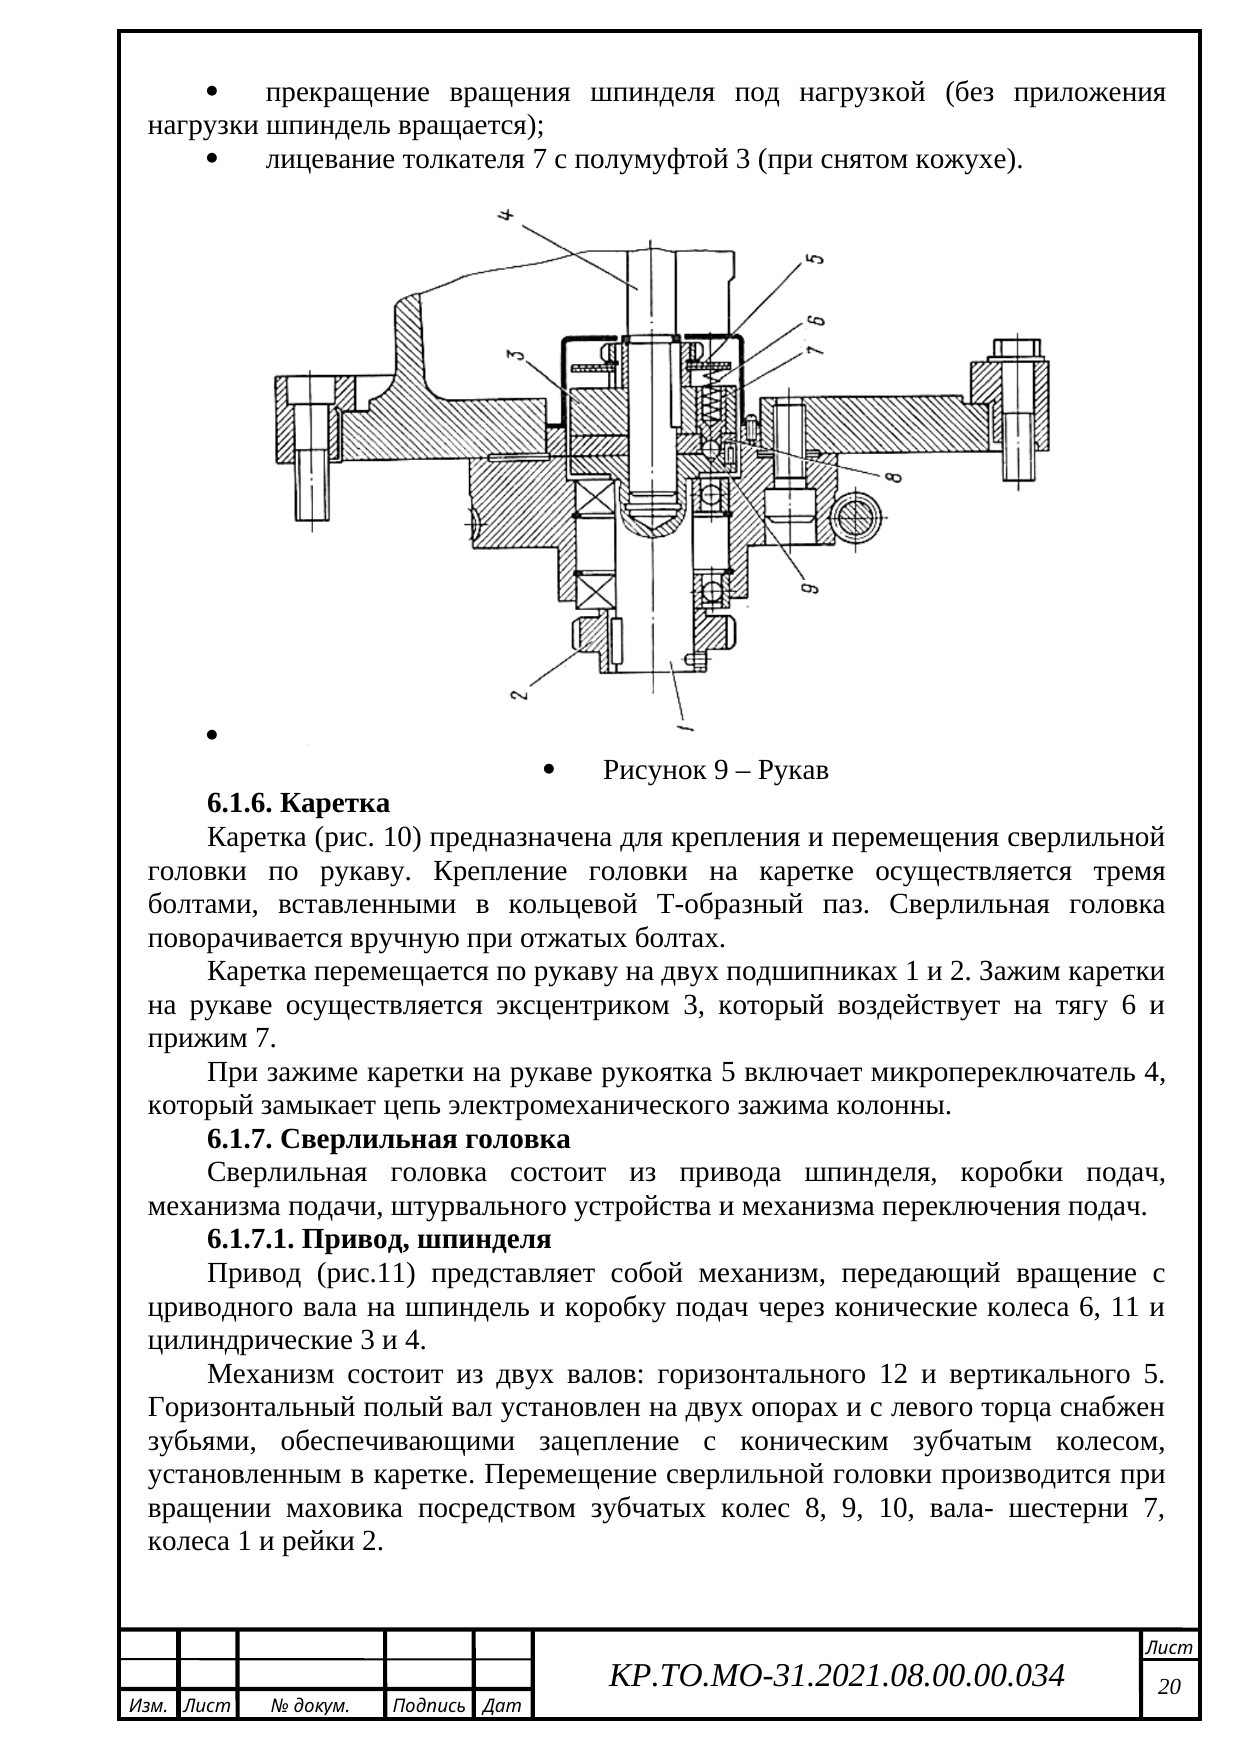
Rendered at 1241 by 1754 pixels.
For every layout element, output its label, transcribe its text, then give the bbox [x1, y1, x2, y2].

list Рисунок 9 – Рукав [148, 752, 1166, 786]
text 6.1.6. Каретка [148, 786, 1166, 819]
text Каретка (рис. 10) предназначена для крепления и перемещения сверлильной головки по рукаву. Крепление головки на каретке осуществляется тремя болтами, вставленными в кольцевой Т-образный паз. Сверлильная головка поворачивается вручную при отжатых болтах. [148, 819, 1166, 953]
picture [267, 178, 1061, 746]
text При зажиме каретки на рукаве рукоятка 5 включает микропереключатель 4, который замыкает цепь электромеханического зажима колонны. [148, 1054, 1166, 1121]
list прекращение вращения шпинделя под нагрузкой (без приложения нагрузки шпиндель вращается); [148, 74, 1166, 141]
text Механизм состоит из двух валов: горизонтального 12 и вертикального 5. Горизонтальный полый вал установлен на двух опорах и с левого торца снабжен зубьями, обеспечивающими зацепление с коническим зубчатым колесом, установленным в каретке. Перемещение сверлильной головки производится при вращении маховика посредством зубчатых колес 8, 9, 10, вала- шестерни 7, колеса 1 и рейки 2. [148, 1356, 1166, 1557]
text Сверлильная головка состоит из привода шпинделя, коробки подач, механизма подачи, штурвального устройства и механизма переключения подач. [148, 1154, 1166, 1222]
list лицевание толкателя 7 с полумуфтой 3 (при снятом кожухе). [148, 141, 1166, 175]
text 6.1.7.1. Привод, шпинделя [148, 1222, 1166, 1255]
text Привод (рис.11) представляет собой механизм, передающий вращение с цриводного вала на шпиндель и коробку подач через конические колеса 6, 11 и цилиндрические 3 и 4. [148, 1255, 1166, 1356]
text Каретка перемещается по рукаву на двух подшипниках 1 и 2. Зажим каретки на рукаве осуществляется эксцентриком 3, который воздействует на тягу 6 и прижим 7. [148, 953, 1166, 1054]
text 6.1.7. Сверлильная головка [148, 1121, 1166, 1154]
